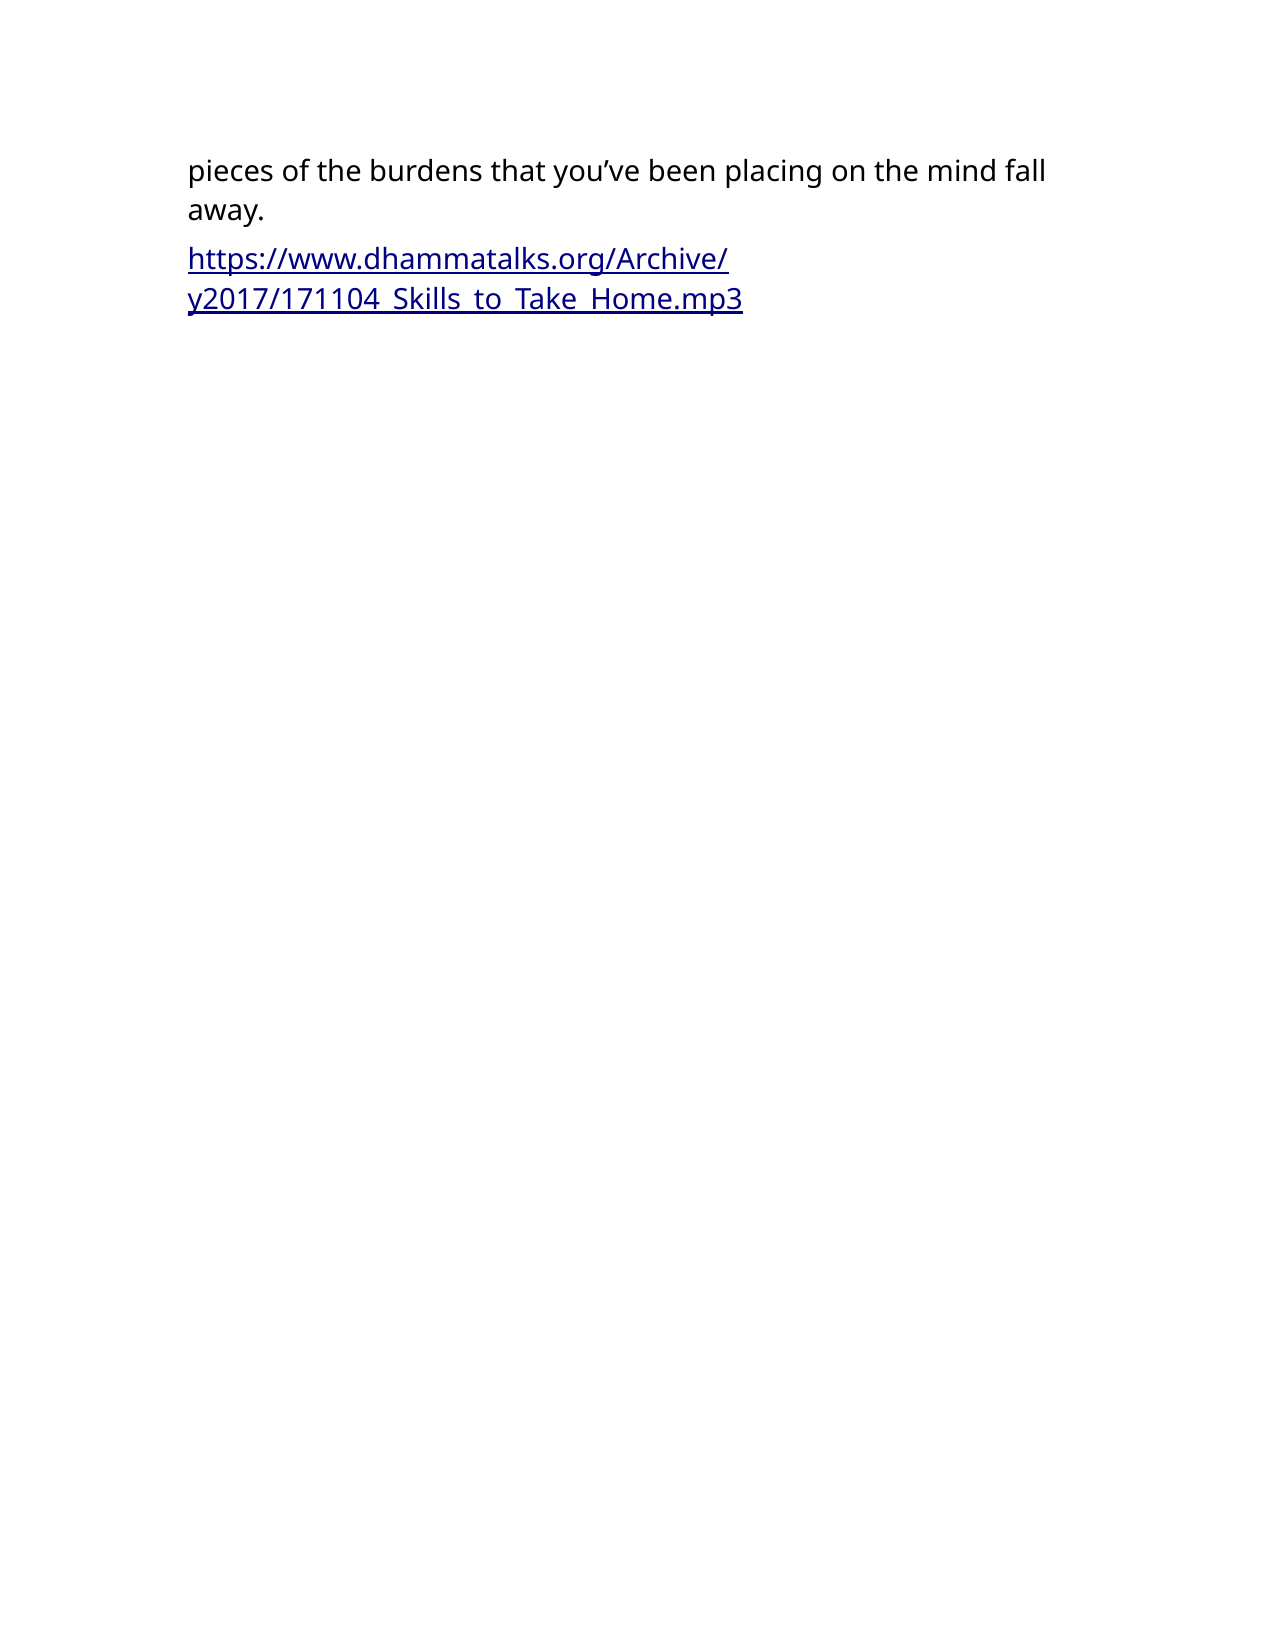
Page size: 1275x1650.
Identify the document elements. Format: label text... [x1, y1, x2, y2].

text https://www.dhammatalks.org/Archive/y2017/171104_Skills_to_Take_Home.mp3 [187, 238, 1087, 318]
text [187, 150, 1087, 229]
